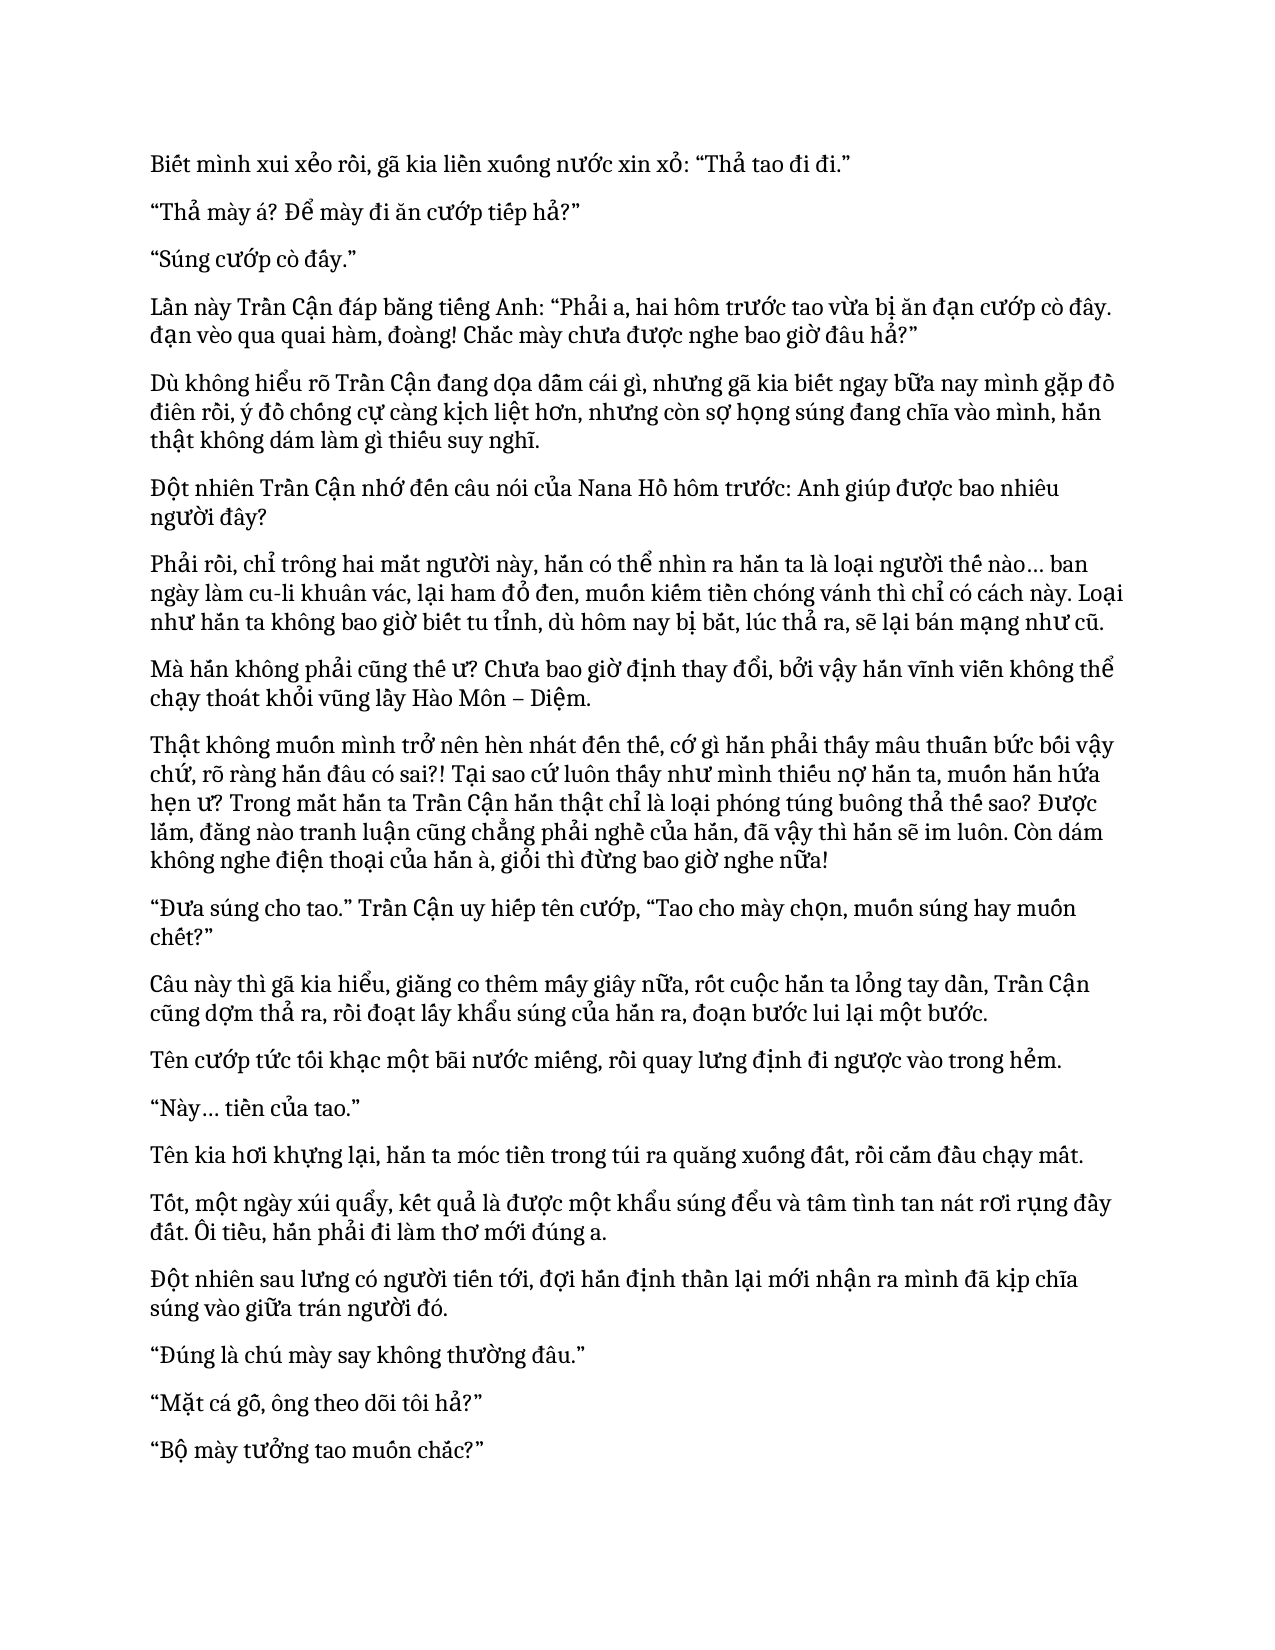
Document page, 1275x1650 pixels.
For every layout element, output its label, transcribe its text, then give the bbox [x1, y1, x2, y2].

text Lần này Trần Cận đáp bằng tiếng Anh: “Phải a, hai hôm trước tao vừa bị ăn đạn cướp cò đây. đạn vèo qua quai hàm, đoàng! Chắc mày chưa được nghe bao giờ đâu hả?” [150, 292, 1125, 350]
text Tốt, một ngày xúi quẩy, kết quả là được một khẩu súng đểu và tâm tình tan nát rơi rụng đầy đất. Ôi tiều, hắn phải đi làm thơ mới đúng a. [150, 1189, 1125, 1246]
text Thật không muốn mình trở nên hèn nhát đến thế, cớ gì hắn phải thấy mâu thuẫn bức bối vậy chứ, rõ ràng hắn đâu có sai?! Tại sao cứ luôn thấy như mình thiếu nợ hắn ta, muốn hắn hứa hẹn ư? Trong mắt hắn ta Trần Cận hắn thật chỉ là loại phóng túng buông thả thế sao? Được lắm, đằng nào tranh luận cũng chẳng phải nghề của hắn, đã vậy thì hắn sẽ im luôn. Còn dám không nghe điện thoại của hắn à, giỏi thì đừng bao giờ nghe nữa! [150, 731, 1125, 875]
text “Thả mày á? Để mày đi ăn cướp tiếp hả?” [150, 197, 1125, 226]
text Câu này thì gã kia hiểu, giằng co thêm mấy giây nữa, rốt cuộc hắn ta lỏng tay dần, Trần Cận cũng dợm thả ra, rồi đoạt lấy khẩu súng của hắn ra, đoạn bước lui lại một bước. [150, 970, 1125, 1027]
text “Súng cướp cò đấy.” [150, 245, 1125, 274]
text Mà hắn không phải cũng thế ư? Chưa bao giờ định thay đổi, bởi vậy hắn vĩnh viễn không thể chạy thoát khỏi vũng lầy Hào Môn – Diệm. [150, 655, 1125, 712]
text Phải rồi, chỉ trông hai mắt người này, hắn có thể nhìn ra hắn ta là loại người thế nào… ban ngày làm cu-li khuân vác, lại ham đỏ đen, muốn kiếm tiền chóng vánh thì chỉ có cách này. Loại như hắn ta không bao giờ biết tu tỉnh, dù hôm nay bị bắt, lúc thả ra, sẽ lại bán mạng như cũ. [150, 550, 1125, 636]
text Tên cướp tức tối khạc một bãi nước miếng, rồi quay lưng định đi ngược vào trong hẻm. [150, 1046, 1125, 1075]
text “Đưa súng cho tao.” Trần Cận uy hiếp tên cướp, “Tao cho mày chọn, muốn súng hay muốn chết?” [150, 894, 1125, 951]
text “Đúng là chú mày say không thường đâu.” [150, 1341, 1125, 1370]
text Đột nhiên sau lưng có người tiến tới, đợi hắn định thần lại mới nhận ra mình đã kịp chĩa súng vào giữa trán người đó. [150, 1265, 1125, 1322]
text Biết mình xui xẻo rồi, gã kia liền xuống nước xin xỏ: “Thả tao đi đi.” [150, 150, 1125, 179]
text “Mặt cá gỗ, ông theo dõi tôi hả?” [150, 1389, 1125, 1417]
text Đột nhiên Trần Cận nhớ đến câu nói của Nana Hồ hôm trước: Anh giúp được bao nhiêu người đây? [150, 474, 1125, 531]
text “Bộ mày tưởng tao muốn chắc?” [150, 1436, 1125, 1465]
text Tên kia hơi khựng lại, hắn ta móc tiền trong túi ra quăng xuống đất, rồi cắm đầu chạy mất. [150, 1141, 1125, 1170]
text Dù không hiểu rõ Trần Cận đang dọa dẫm cái gì, nhưng gã kia biết ngay bữa nay mình gặp đồ điên rồi, ý đồ chống cự càng kịch liệt hơn, nhưng còn sợ họng súng đang chĩa vào mình, hắn thật không dám làm gì thiếu suy nghĩ. [150, 369, 1125, 455]
text “Này… tiền của tao.” [150, 1094, 1125, 1122]
